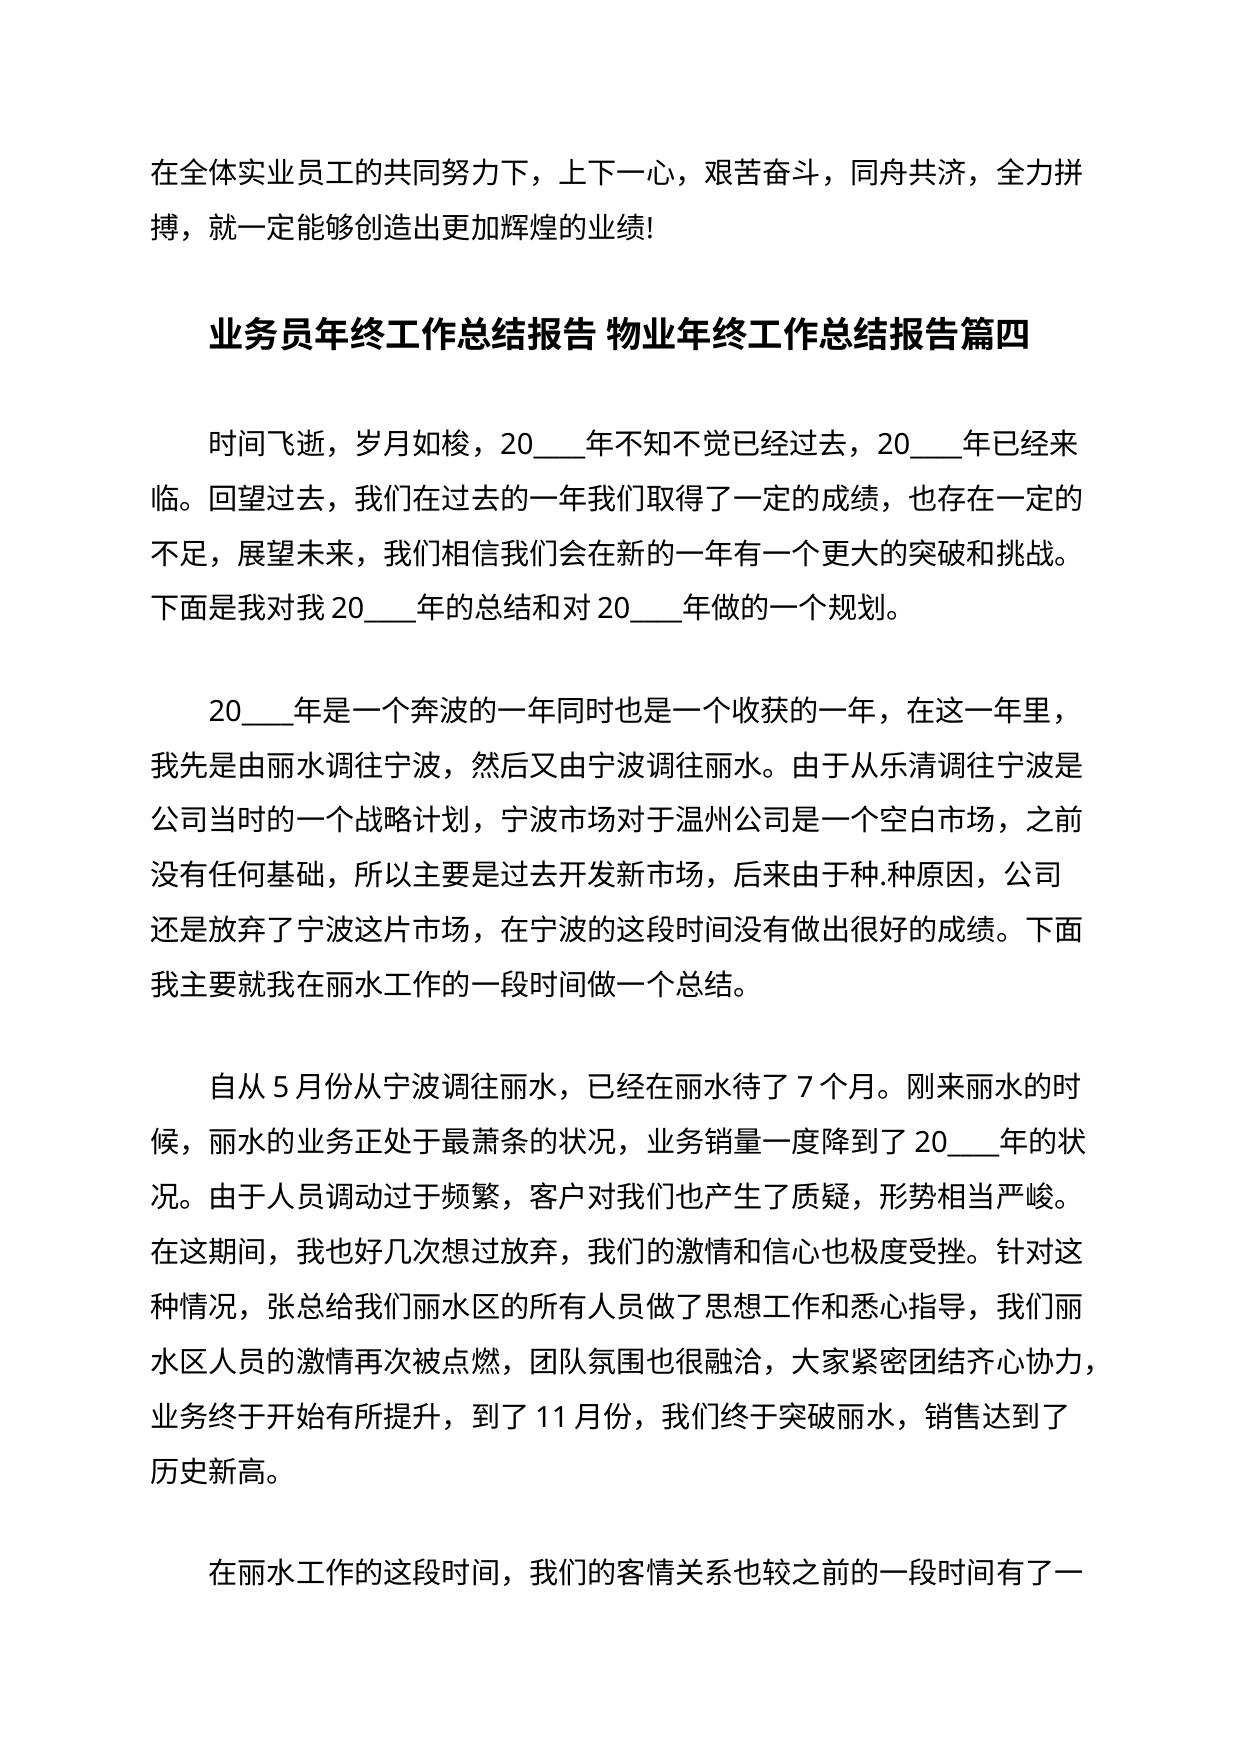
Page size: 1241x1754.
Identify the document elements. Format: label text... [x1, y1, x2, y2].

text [150, 150, 1090, 247]
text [150, 1550, 1090, 1592]
text 自从5月份从宁波调往丽水，已经在丽水待了7个月。刚来丽水的时候，丽水的业务正处于最萧条的状况，业务销量一度降到了20____年的状况。由于人员调动过于频繁，客户对我们也产生了质疑，形势相当严峻。在这期间，我也好几次想过放弃，我们的激情和信心也极度受挫。针对这种情况，张总给我们丽水区的所有人员做了思想工作和悉心指导，我们丽水区人员的激情再次被点燃，团队氛围也很融洽，大家紧密团结齐心协力，业务终于开始有所提升，到了11月份，我们终于突破丽水，销售达到了历史新高。 [150, 1063, 1090, 1490]
text 时间飞逝，岁月如梭，20____年不知不觉已经过去，20____年已经来临。回望过去，我们在过去的一年我们取得了一定的成绩，也存在一定的不足，展望未来，我们相信我们会在新的一年有一个更大的突破和挑战。下面是我对我20____年的总结和对20____年做的一个规划。 [150, 420, 1090, 627]
text 20____年是一个奔波的一年同时也是一个收获的一年，在这一年里，我先是由丽水调往宁波，然后又由宁波调往丽水。由于从乐清调往宁波是公司当时的一个战略计划，宁波市场对于温州公司是一个空白市场，之前没有任何基础，所以主要是过去开发新市场，后来由于种.种原因，公司还是放弃了宁波这片市场，在宁波的这段时间没有做出很好的成绩。下面我主要就我在丽水工作的一段时间做一个总结。 [150, 687, 1090, 1004]
text 业务员年终工作总结报告 物业年终工作总结报告篇四 [150, 307, 1090, 358]
